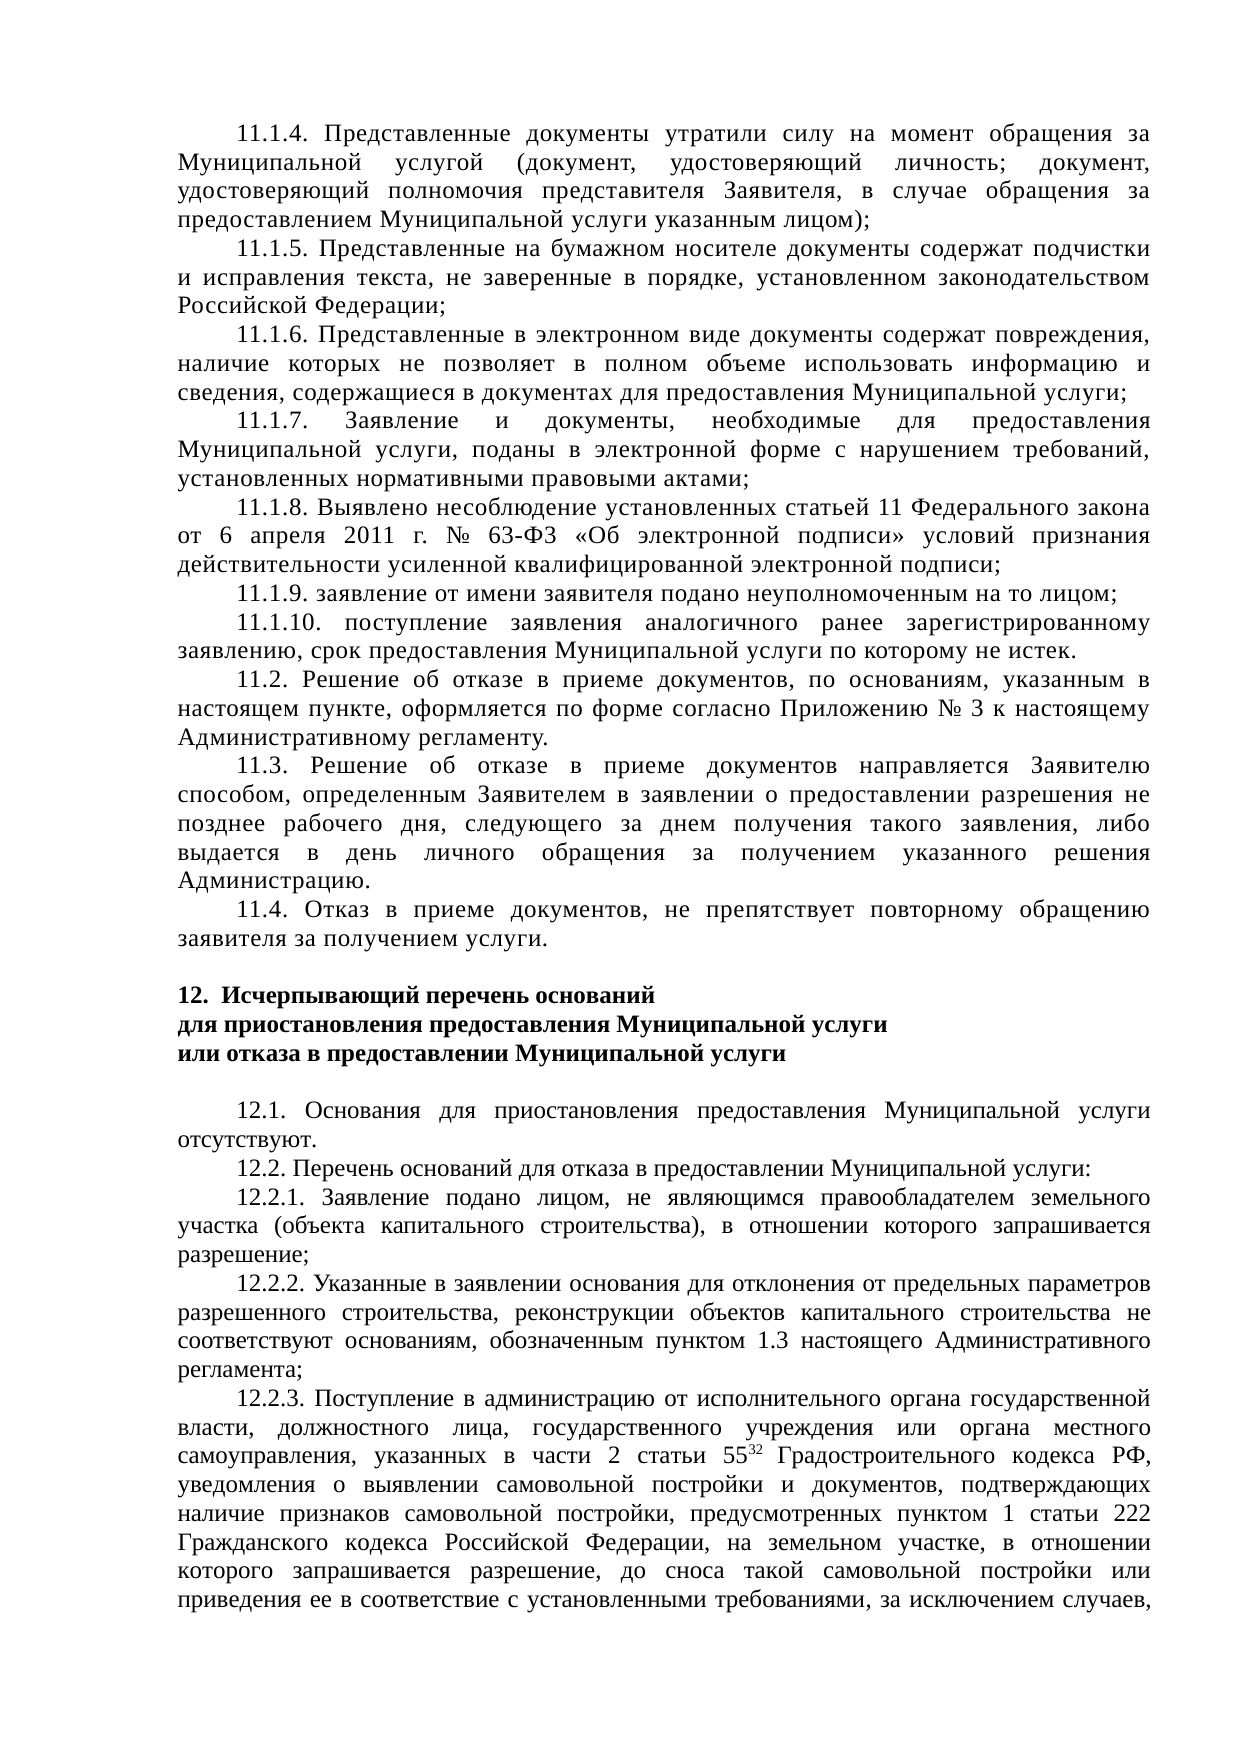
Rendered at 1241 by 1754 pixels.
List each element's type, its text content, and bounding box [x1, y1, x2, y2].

text 11.1.9. заявление от имени заявителя подано неуполномоченным на то лицом; [177, 578, 1152, 607]
text 12.1. Основания для приостановления предоставления Муниципальной услуги отсутствуют. [177, 1096, 1152, 1153]
text 11.4. Отказ в приеме документов, не препятствует повторному обращению заявителя за получением услуги. [177, 894, 1152, 952]
text 11.1.5. Представленные на бумажном носителе документы содержат подчистки и исправления текста, не заверенные в порядке, установленном законодательством Российской Федерации; [177, 233, 1152, 319]
text 11.1.4. Представленные документы утратили силу на момент обращения за Муниципальной услугой (документ, удостоверяющий личность; документ, удостоверяющий полномочия представителя Заявителя, в случае обращения за предоставлением Муниципальной услуги указанным лицом); [177, 118, 1152, 233]
text 11.1.10. поступление заявления аналогичного ранее зарегистрированному заявлению, срок предоставления Муниципальной услуги по которому не истек. [177, 607, 1152, 664]
text 11.2. Решение об отказе в приеме документов, по основаниям, указанным в настоящем пункте, оформляется по форме согласно Приложению № 3 к настоящему Административному регламенту. [177, 664, 1152, 751]
text 12.2. Перечень оснований для отказа в предоставлении Муниципальной услуги: [177, 1153, 1152, 1182]
text 11.1.6. Представленные в электронном виде документы содержат повреждения, наличие которых не позволяет в полном объеме использовать информацию и сведения, содержащиеся в документах для предоставления Муниципальной услуги; [177, 319, 1152, 406]
text 12.2.1. Заявление подано лицом, не являющимся правообладателем земельного участка (объекта капитального строительства), в отношении которого запрашивается разрешение; [177, 1182, 1152, 1268]
text 11.1.8. Выявлено несоблюдение установленных статьей 11 Федерального закона от 6 апреля 2011 г. № 63-Ф3 «Об электронной подписи» условий признания действительности усиленной квалифицированной электронной подписи; [177, 492, 1152, 578]
text 12.2.2. Указанные в заявлении основания для отклонения от предельных параметров разрешенного строительства, реконструкции объектов капитального строительства не соответствуют основаниям, обозначенным пунктом 1.3 настоящего Административного регламента; [177, 1268, 1152, 1383]
text 12. Исчерпывающий перечень оснований [177, 981, 1152, 1009]
text или отказа в предоставлении Муниципальной услуги [177, 1038, 1152, 1067]
text для приостановления предоставления Муниципальной услуги [177, 1009, 1152, 1038]
text 11.3. Решение об отказе в приеме документов направляется Заявителю способом, определенным Заявителем в заявлении о предоставлении разрешения не позднее рабочего дня, следующего за днем получения такого заявления, либо выдается в день личного обращения за получением указанного решения Администрацию. [177, 751, 1152, 894]
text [177, 1383, 1152, 1613]
text 11.1.7. Заявление и документы, необходимые для предоставления Муниципальной услуги, поданы в электронной форме с нарушением требований, установленных нормативными правовыми актами; [177, 406, 1152, 492]
